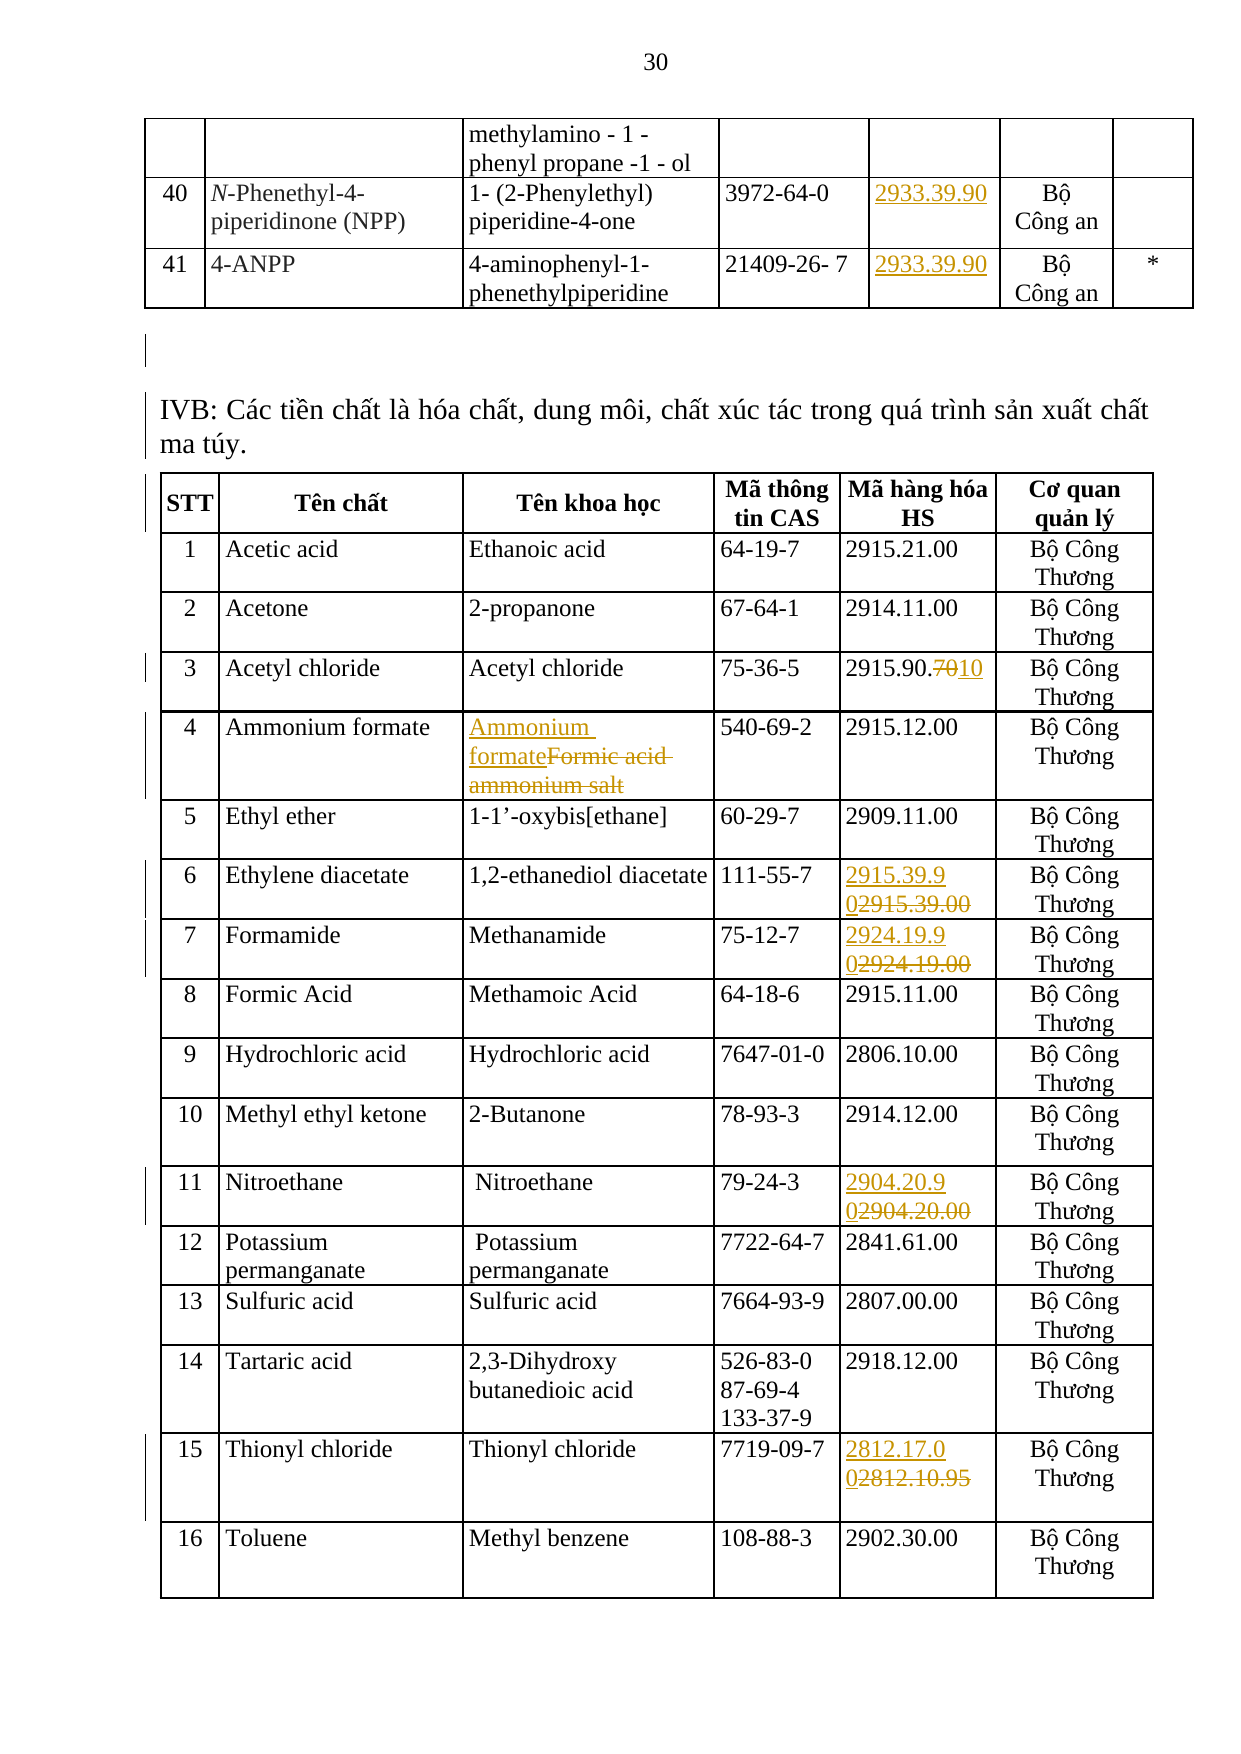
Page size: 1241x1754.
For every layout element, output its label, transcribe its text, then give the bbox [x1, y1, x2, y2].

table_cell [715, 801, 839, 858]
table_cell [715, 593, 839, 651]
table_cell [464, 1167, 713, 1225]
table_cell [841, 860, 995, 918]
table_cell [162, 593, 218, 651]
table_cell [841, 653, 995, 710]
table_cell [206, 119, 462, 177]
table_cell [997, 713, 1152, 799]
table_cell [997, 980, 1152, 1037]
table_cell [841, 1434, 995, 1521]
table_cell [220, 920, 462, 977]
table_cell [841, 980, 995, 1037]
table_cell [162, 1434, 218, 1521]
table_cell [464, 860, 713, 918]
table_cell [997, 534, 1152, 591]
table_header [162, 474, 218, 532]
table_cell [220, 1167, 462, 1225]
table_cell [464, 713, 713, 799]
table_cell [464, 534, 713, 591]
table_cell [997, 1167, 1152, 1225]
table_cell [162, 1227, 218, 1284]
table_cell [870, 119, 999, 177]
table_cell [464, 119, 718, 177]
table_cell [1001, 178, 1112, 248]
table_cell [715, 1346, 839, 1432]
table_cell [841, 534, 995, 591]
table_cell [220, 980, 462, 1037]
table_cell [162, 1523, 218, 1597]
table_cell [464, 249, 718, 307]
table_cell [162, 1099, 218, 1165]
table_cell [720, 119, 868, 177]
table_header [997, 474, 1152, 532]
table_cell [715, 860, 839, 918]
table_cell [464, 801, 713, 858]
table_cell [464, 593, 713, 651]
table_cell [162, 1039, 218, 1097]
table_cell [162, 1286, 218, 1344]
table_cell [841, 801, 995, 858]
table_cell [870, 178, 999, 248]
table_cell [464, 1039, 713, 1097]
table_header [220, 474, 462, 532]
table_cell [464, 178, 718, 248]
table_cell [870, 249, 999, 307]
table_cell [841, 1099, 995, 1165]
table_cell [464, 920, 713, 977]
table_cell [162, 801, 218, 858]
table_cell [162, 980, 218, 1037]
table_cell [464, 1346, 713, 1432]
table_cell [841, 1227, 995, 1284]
text IVB: Các tiền chất là hóa chất, dung môi, chất xúc tác trong quá trình sản xuất chất ma túy. [159, 392, 1152, 459]
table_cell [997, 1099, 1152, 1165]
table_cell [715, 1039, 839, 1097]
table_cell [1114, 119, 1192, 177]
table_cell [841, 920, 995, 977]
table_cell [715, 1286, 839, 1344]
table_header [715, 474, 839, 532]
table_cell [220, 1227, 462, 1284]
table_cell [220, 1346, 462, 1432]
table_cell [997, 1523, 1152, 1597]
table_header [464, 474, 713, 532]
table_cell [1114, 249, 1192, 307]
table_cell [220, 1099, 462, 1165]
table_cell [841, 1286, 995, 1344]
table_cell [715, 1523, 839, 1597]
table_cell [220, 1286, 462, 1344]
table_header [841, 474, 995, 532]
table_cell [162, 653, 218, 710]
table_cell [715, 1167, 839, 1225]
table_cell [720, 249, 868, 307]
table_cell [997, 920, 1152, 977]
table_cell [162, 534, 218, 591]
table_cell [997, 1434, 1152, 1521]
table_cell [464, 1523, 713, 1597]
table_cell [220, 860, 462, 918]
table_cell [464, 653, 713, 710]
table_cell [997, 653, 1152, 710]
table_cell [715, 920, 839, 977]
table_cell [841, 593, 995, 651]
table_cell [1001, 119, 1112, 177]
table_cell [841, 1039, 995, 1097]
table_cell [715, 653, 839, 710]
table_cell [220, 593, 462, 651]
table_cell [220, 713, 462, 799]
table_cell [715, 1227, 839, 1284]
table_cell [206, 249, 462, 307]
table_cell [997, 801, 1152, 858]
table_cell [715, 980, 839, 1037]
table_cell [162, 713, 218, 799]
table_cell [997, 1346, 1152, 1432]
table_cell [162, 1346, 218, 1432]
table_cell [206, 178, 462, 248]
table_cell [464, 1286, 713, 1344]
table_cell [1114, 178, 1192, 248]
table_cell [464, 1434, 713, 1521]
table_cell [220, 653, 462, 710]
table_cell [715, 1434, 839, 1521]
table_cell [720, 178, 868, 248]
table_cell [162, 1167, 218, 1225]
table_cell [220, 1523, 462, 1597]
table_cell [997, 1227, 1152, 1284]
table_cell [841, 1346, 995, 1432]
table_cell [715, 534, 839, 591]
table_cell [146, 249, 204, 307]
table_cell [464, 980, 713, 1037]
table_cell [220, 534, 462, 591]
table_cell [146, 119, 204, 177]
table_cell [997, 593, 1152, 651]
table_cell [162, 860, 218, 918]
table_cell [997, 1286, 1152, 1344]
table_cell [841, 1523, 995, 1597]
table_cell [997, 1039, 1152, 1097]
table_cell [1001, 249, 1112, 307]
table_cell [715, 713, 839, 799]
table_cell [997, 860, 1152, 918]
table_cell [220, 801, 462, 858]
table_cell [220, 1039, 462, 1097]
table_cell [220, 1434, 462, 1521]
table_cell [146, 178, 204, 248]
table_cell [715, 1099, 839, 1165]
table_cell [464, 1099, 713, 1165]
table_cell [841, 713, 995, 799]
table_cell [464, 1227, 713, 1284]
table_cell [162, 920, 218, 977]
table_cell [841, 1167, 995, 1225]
